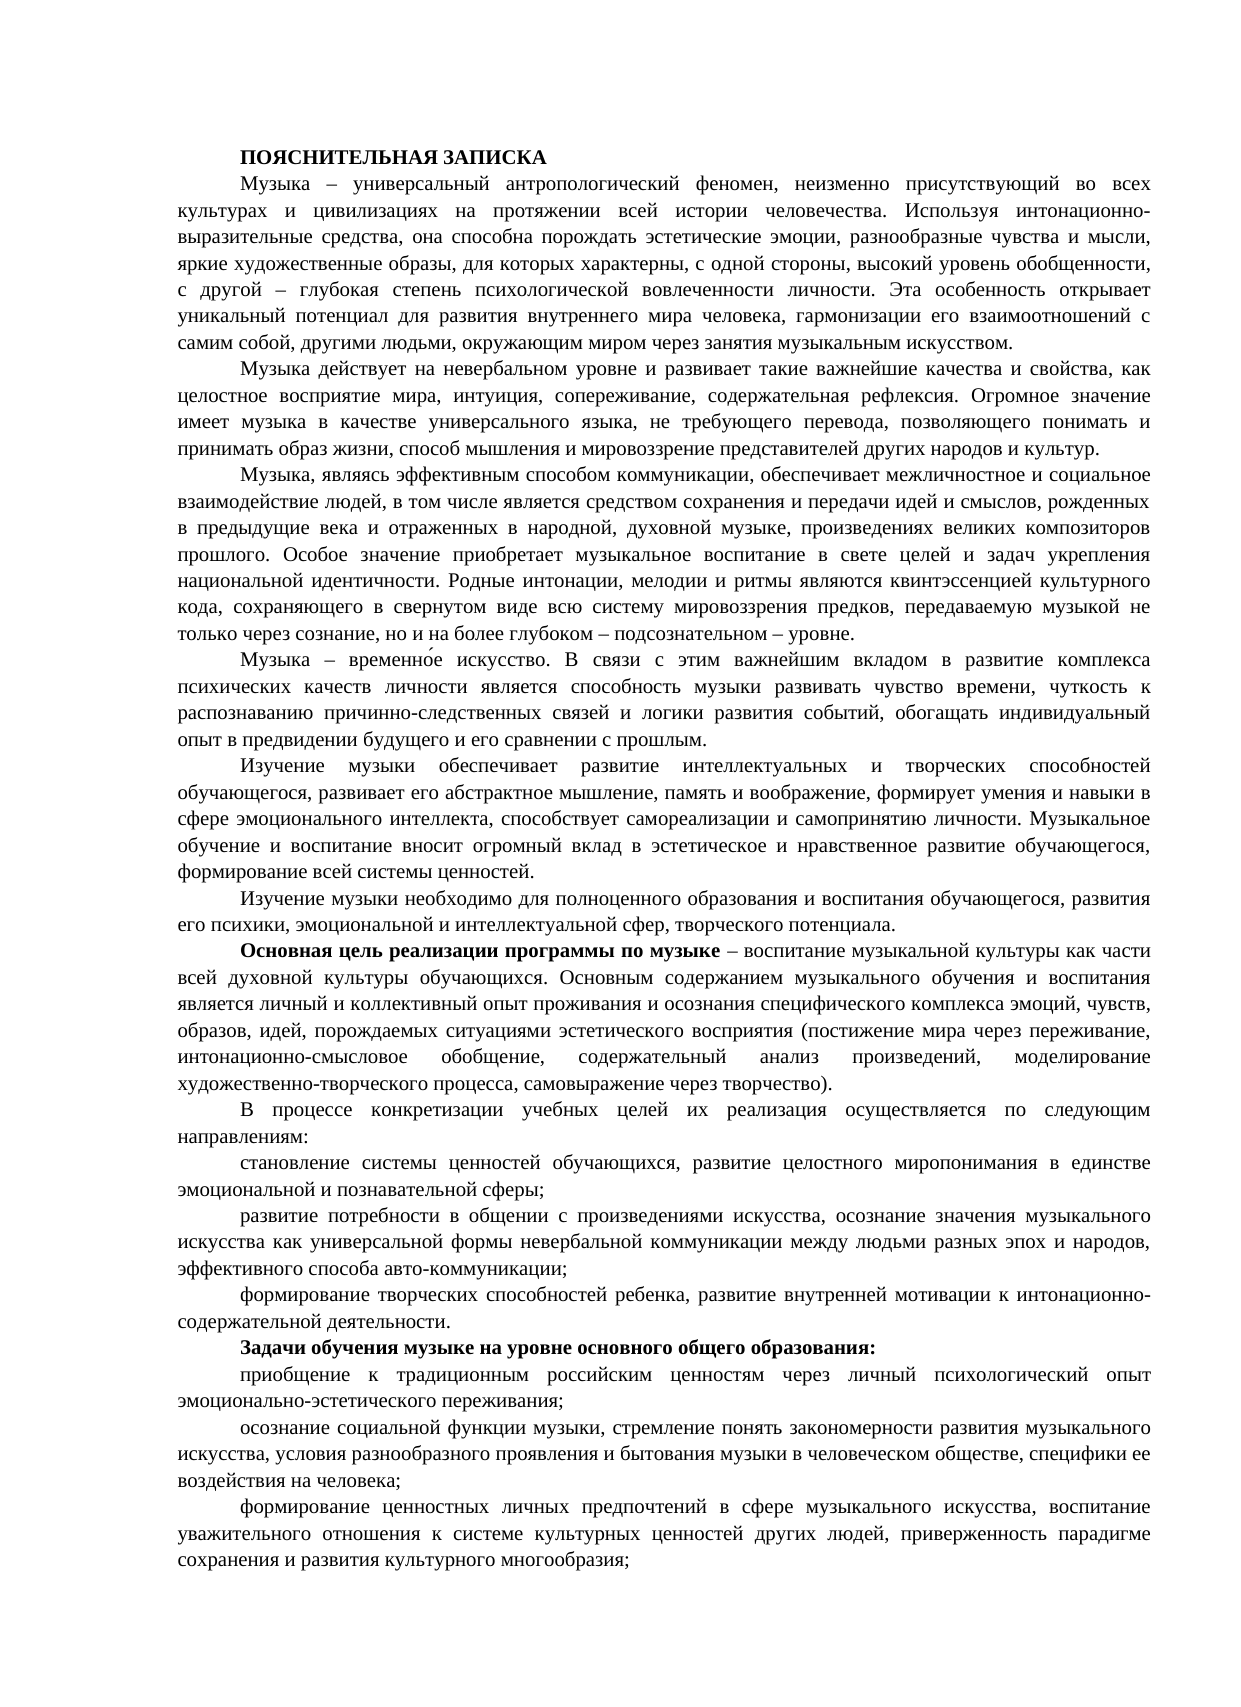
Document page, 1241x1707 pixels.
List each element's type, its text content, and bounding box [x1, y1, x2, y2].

text формирование творческих способностей ребенка, развитие внутренней мотивации к интонационно-содержательной деятельности. [177, 1282, 1152, 1333]
text Музыка – универсальный антропологический феномен, неизменно присутствующий во всех культурах и цивилизациях на протяжении всей истории человечества. Используя интонационно-выразительные средства, она способна порождать эстетические эмоции, разнообразные чувства и мысли, яркие художественные образы, для которых характерны, с одной стороны, высокий уровень обобщенности, с другой – глубокая степень психологической вовлеченности личности. Эта особенность открывает уникальный потенциал для развития внутреннего мира человека, гармонизации его взаимоотношений с самим собой, другими людьми, окружающим миром через занятия музыкальным искусством. [177, 171, 1152, 354]
text становление системы ценностей обучающихся, развитие целостного миропонимания в единстве эмоциональной и познавательной сферы; [177, 1150, 1152, 1201]
text Основная цель реализации программы по музыке – воспитание музыкальной культуры как части всей духовной культуры обучающихся. Основным содержанием музыкального обучения и воспитания является личный и коллективный опыт проживания и осознания специфического комплекса эмоций, чувств, образов, идей, порождаемых ситуациями эстетического восприятия (постижение мира через переживание, интонационно-смысловое обобщение, содержательный анализ произведений, моделирование художественно-творческого процесса, самовыражение через творчество). [177, 938, 1152, 1095]
text формирование ценностных личных предпочтений в сфере музыкального искусства, воспитание уважительного отношения к системе культурных ценностей других людей, приверженность парадигме сохранения и развития культурного многообразия; [177, 1494, 1152, 1571]
text ПОЯСНИТЕЛЬНАЯ ЗАПИСКА [177, 144, 1152, 169]
text В процессе конкретизации учебных целей их реализация осуществляется по следующим направлениям: [177, 1097, 1152, 1148]
text Музыка, являясь эффективным способом коммуникации, обеспечивает межличностное и социальное взаимодействие людей, в том числе является средством сохранения и передачи идей и смыслов, рожденных в предыдущие века и отраженных в народной, духовной музыке, произведениях великих композиторов прошлого. Особое значение приобретает музыкальное воспитание в свете целей и задач укрепления национальной идентичности. Родные интонации, мелодии и ритмы являются квинтэссенцией культурного кода, сохраняющего в свернутом виде всю систему мировоззрения предков, передаваемую музыкой не только через сознание, но и на более глубоком – подсознательном – уровне. [177, 462, 1152, 645]
text Изучение музыки обеспечивает развитие интеллектуальных и творческих способностей обучающегося, развивает его абстрактное мышление, память и воображение, формирует умения и навыки в сфере эмоционального интеллекта, способствует самореализации и самопринятию личности. Музыкальное обучение и воспитание вносит огромный вклад в эстетическое и нравственное развитие обучающегося, формирование всей системы ценностей. [177, 753, 1152, 883]
text Музыка – временно́е искусство. В связи с этим важнейшим вкладом в развитие комплекса психических качеств личности является способность музыки развивать чувство времени, чуткость к распознаванию причинно-следственных связей и логики развития событий, обогащать индивидуальный опыт в предвидении будущего и его сравнении с прошлым. [177, 647, 1152, 751]
text Изучение музыки необходимо для полноценного образования и воспитания обучающегося, развития его психики, эмоциональной и интеллектуальной сфер, творческого потенциала. [177, 885, 1152, 936]
text Музыка действует на невербальном уровне и развивает такие важнейшие качества и свойства, как целостное восприятие мира, интуиция, сопереживание, содержательная рефлексия. Огромное значение имеет музыка в качестве универсального языка, не требующего перевода, позволяющего понимать и принимать образ жизни, способ мышления и мировоззрение представителей других народов и культур. [177, 356, 1152, 460]
text приобщение к традиционным российским ценностям через личный психологический опыт эмоционально-эстетического переживания; [177, 1362, 1152, 1412]
text развитие потребности в общении с произведениями искусства, осознание значения музыкального искусства как универсальной формы невербальной коммуникации между людьми разных эпох и народов, эффективного способа авто-коммуникации; [177, 1203, 1152, 1280]
text осознание социальной функции музыки, стремление понять закономерности развития музыкального искусства, условия разнообразного проявления и бытования музыки в человеческом обществе, специфики ее воздействия на человека; [177, 1414, 1152, 1492]
text Задачи обучения музыке на уровне основного общего образования: [177, 1335, 1152, 1359]
